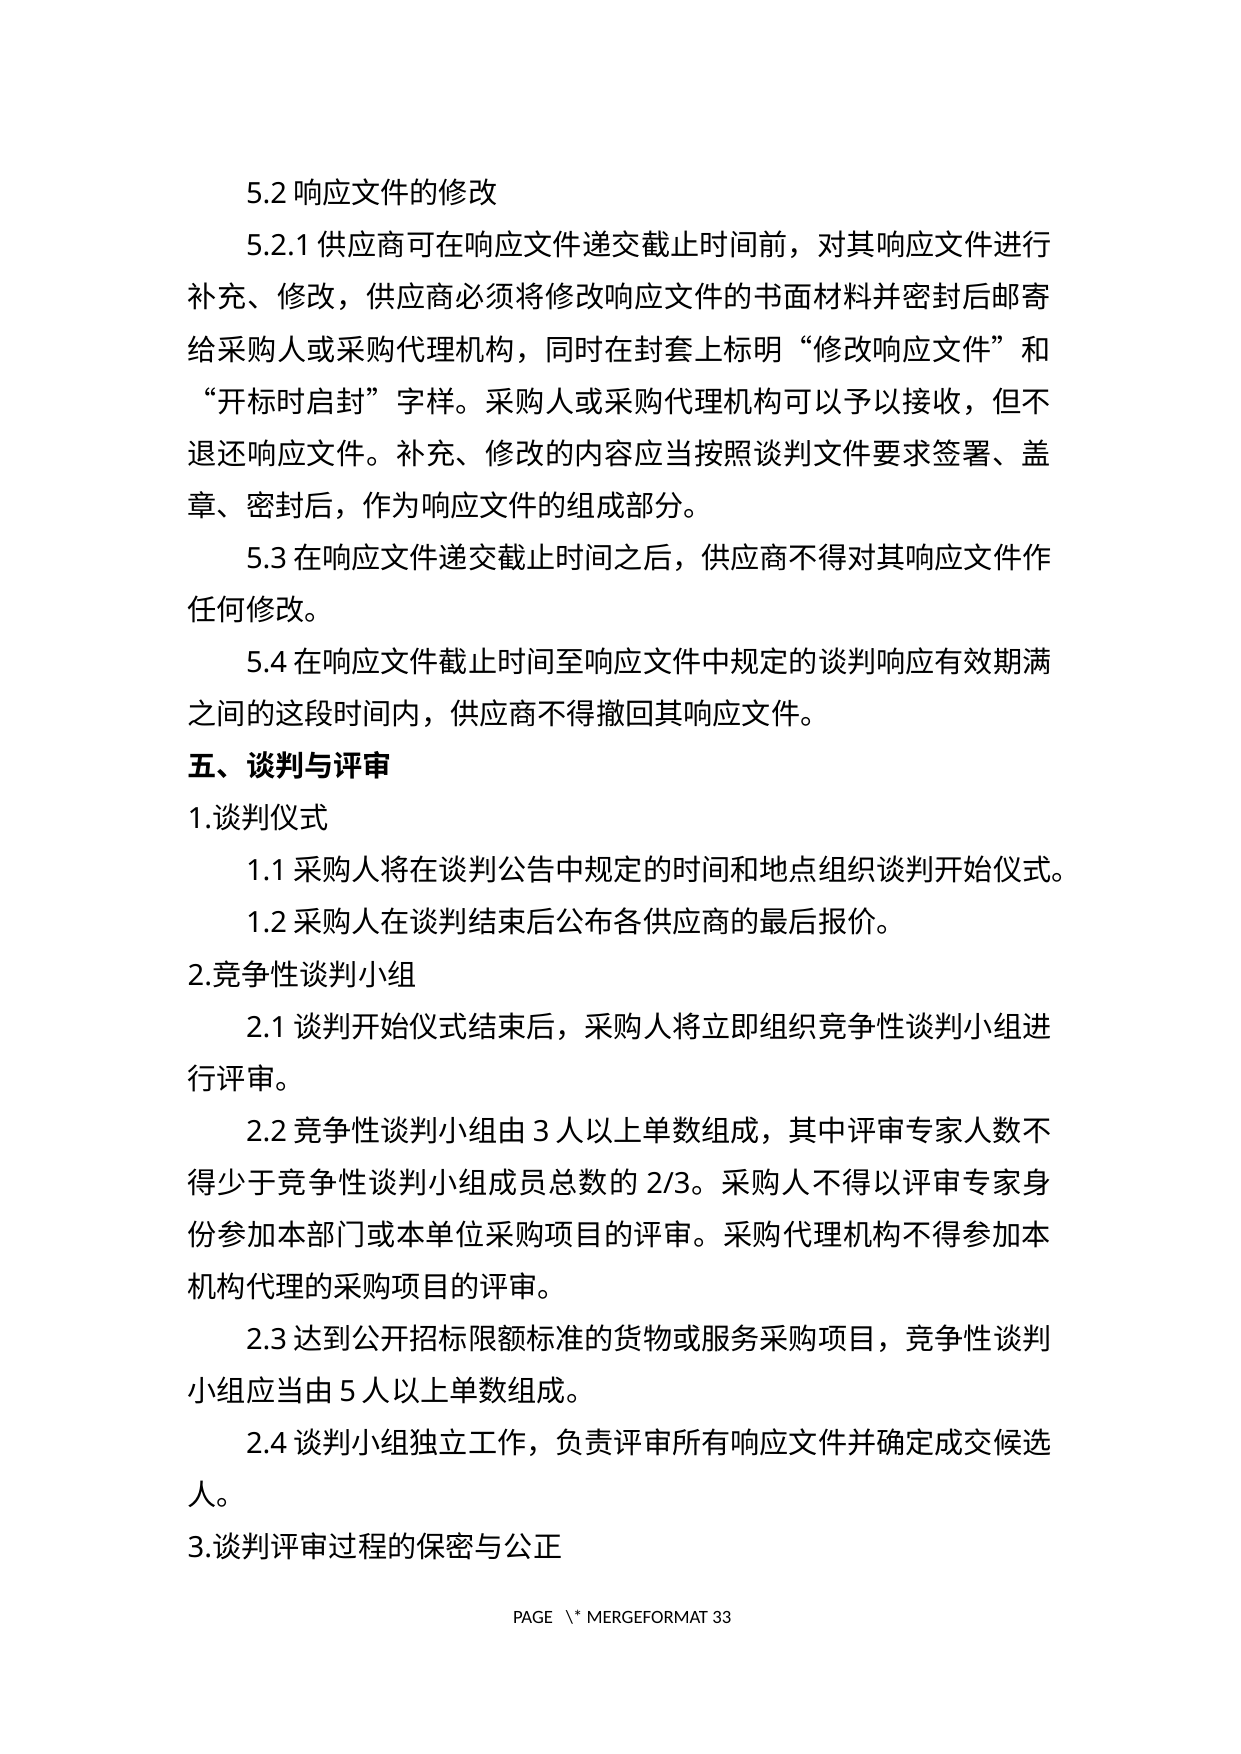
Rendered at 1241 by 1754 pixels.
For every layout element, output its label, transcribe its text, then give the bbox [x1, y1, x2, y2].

text 5.2响应文件的修改 [187, 162, 1053, 214]
text 2.4谈判小组独立工作，负责评审所有响应文件并确定成交候选人。 [187, 1412, 1053, 1516]
text 1.1采购人将在谈判公告中规定的时间和地点组织谈判开始仪式。 [187, 839, 1053, 891]
text 2.竞争性谈判小组 [187, 943, 1053, 995]
text 3.谈判评审过程的保密与公正 [187, 1516, 1053, 1568]
text 5.2.1供应商可在响应文件递交截止时间前，对其响应文件进行补充、修改，供应商必须将修改响应文件的书面材料并密封后邮寄给采购人或采购代理机构，同时在封套上标明“修改响应文件”和“开标时启封”字样。采购人或采购代理机构可以予以接收，但不退还响应文件。补充、修改的内容应当按照谈判文件要求签署、盖章、密封后，作为响应文件的组成部分。 [187, 214, 1053, 527]
text 5.3在响应文件递交截止时间之后，供应商不得对其响应文件作任何修改。 [187, 527, 1053, 631]
text 2.3达到公开招标限额标准的货物或服务采购项目，竞争性谈判小组应当由5人以上单数组成。 [187, 1308, 1053, 1412]
text 1.2采购人在谈判结束后公布各供应商的最后报价。 [187, 891, 1053, 943]
text 2.1谈判开始仪式结束后，采购人将立即组织竞争性谈判小组进行评审。 [187, 995, 1053, 1099]
text 2.2竞争性谈判小组由3人以上单数组成，其中评审专家人数不得少于竞争性谈判小组成员总数的2/3。采购人不得以评审专家身份参加本部门或本单位采购项目的评审。采购代理机构不得参加本机构代理的采购项目的评审。 [187, 1099, 1053, 1308]
text 五、谈判与评审 [187, 735, 1053, 787]
text 5.4在响应文件截止时间至响应文件中规定的谈判响应有效期满之间的这段时间内，供应商不得撤回其响应文件。 [187, 631, 1053, 735]
text 1.谈判仪式 [187, 787, 1053, 839]
